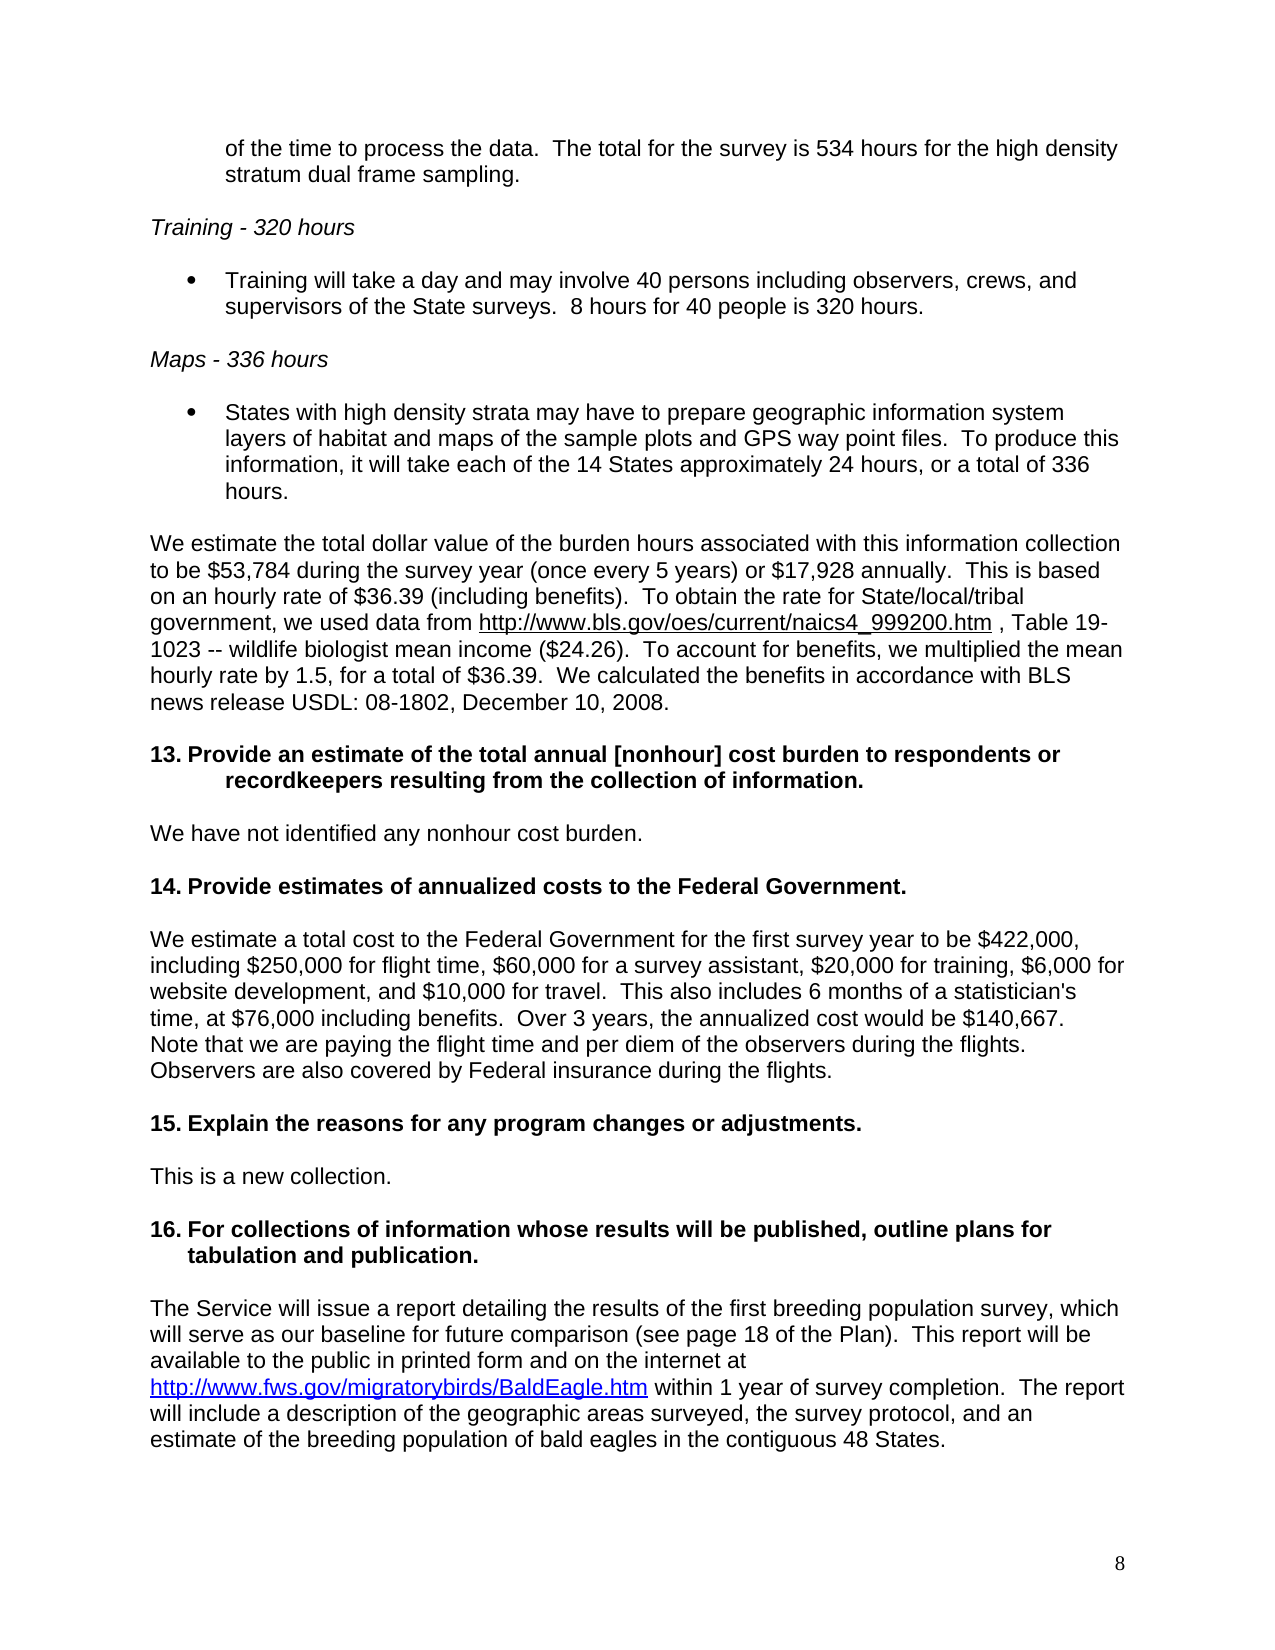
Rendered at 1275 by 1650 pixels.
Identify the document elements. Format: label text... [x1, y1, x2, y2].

text The Service will issue a report detailing the results of the first breeding population survey, which will serve as our baseline for future comparison (see page 18 of the Plan). This report will be available to the public in printed form and on the internet at http://www.fws.gov/migratorybirds/BaldEagle.htm within 1 year of survey completion. The report will include a description of the geographic areas surveyed, the survey protocol, and an estimate of the breeding population of bald eagles in the contiguous 48 States. [150, 1294, 1125, 1453]
text 15. Explain the reasons for any program changes or adjustments. [150, 1110, 1125, 1136]
text This is a new collection. [150, 1163, 1125, 1189]
text 13. Provide an estimate of the total annual [nonhour] cost burden to respondents or recordkeepers resulting from the collection of information. [150, 741, 1125, 794]
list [187, 135, 1125, 188]
text Maps - 336 hours [150, 346, 1125, 372]
text 14. Provide estimates of annualized costs to the Federal Government. [150, 873, 1125, 899]
list Training will take a day and may involve 40 persons including observers, crews, and supervisors of the State surveys. 8 hours for 40 people is 320 hours. [187, 267, 1125, 319]
text Training - 320 hours [150, 214, 1125, 240]
text We estimate the total dollar value of the burden hours associated with this information collection to be $53,784 during the survey year (once every 5 years) or $17,928 annually. This is based on an hourly rate of $36.39 (including benefits). To obtain the rate for State/local/tribal government, we used data from http://www.bls.gov/oes/current/naics4_999200.htm , Table 19-1023 -- wildlife biologist mean income ($24.26). To account for benefits, we multiplied the mean hourly rate by 1.5, for a total of $36.39. We calculated the benefits in accordance with BLS news release USDL: 08-1802, December 10, 2008. [150, 530, 1125, 715]
text 16. For collections of information whose results will be published, outline plans for tabulation and publication. [150, 1216, 1125, 1268]
text We estimate a total cost to the Federal Government for the first survey year to be $422,000, including $250,000 for flight time, $60,000 for a survey assistant, $20,000 for training, $6,000 for website development, and $10,000 for travel. This also includes 6 months of a statistician's time, at $76,000 including benefits. Over 3 years, the annualized cost would be $140,667. Note that we are paying the flight time and per diem of the observers during the flights. Observers are also covered by Federal insurance during the flights. [150, 926, 1125, 1084]
list States with high density strata may have to prepare geographic information system layers of habitat and maps of the sample plots and GPS way point files. To produce this information, it will take each of the 14 States approximately 24 hours, or a total of 336 hours. [187, 398, 1125, 504]
text We have not identified any nonhour cost burden. [150, 820, 1125, 847]
